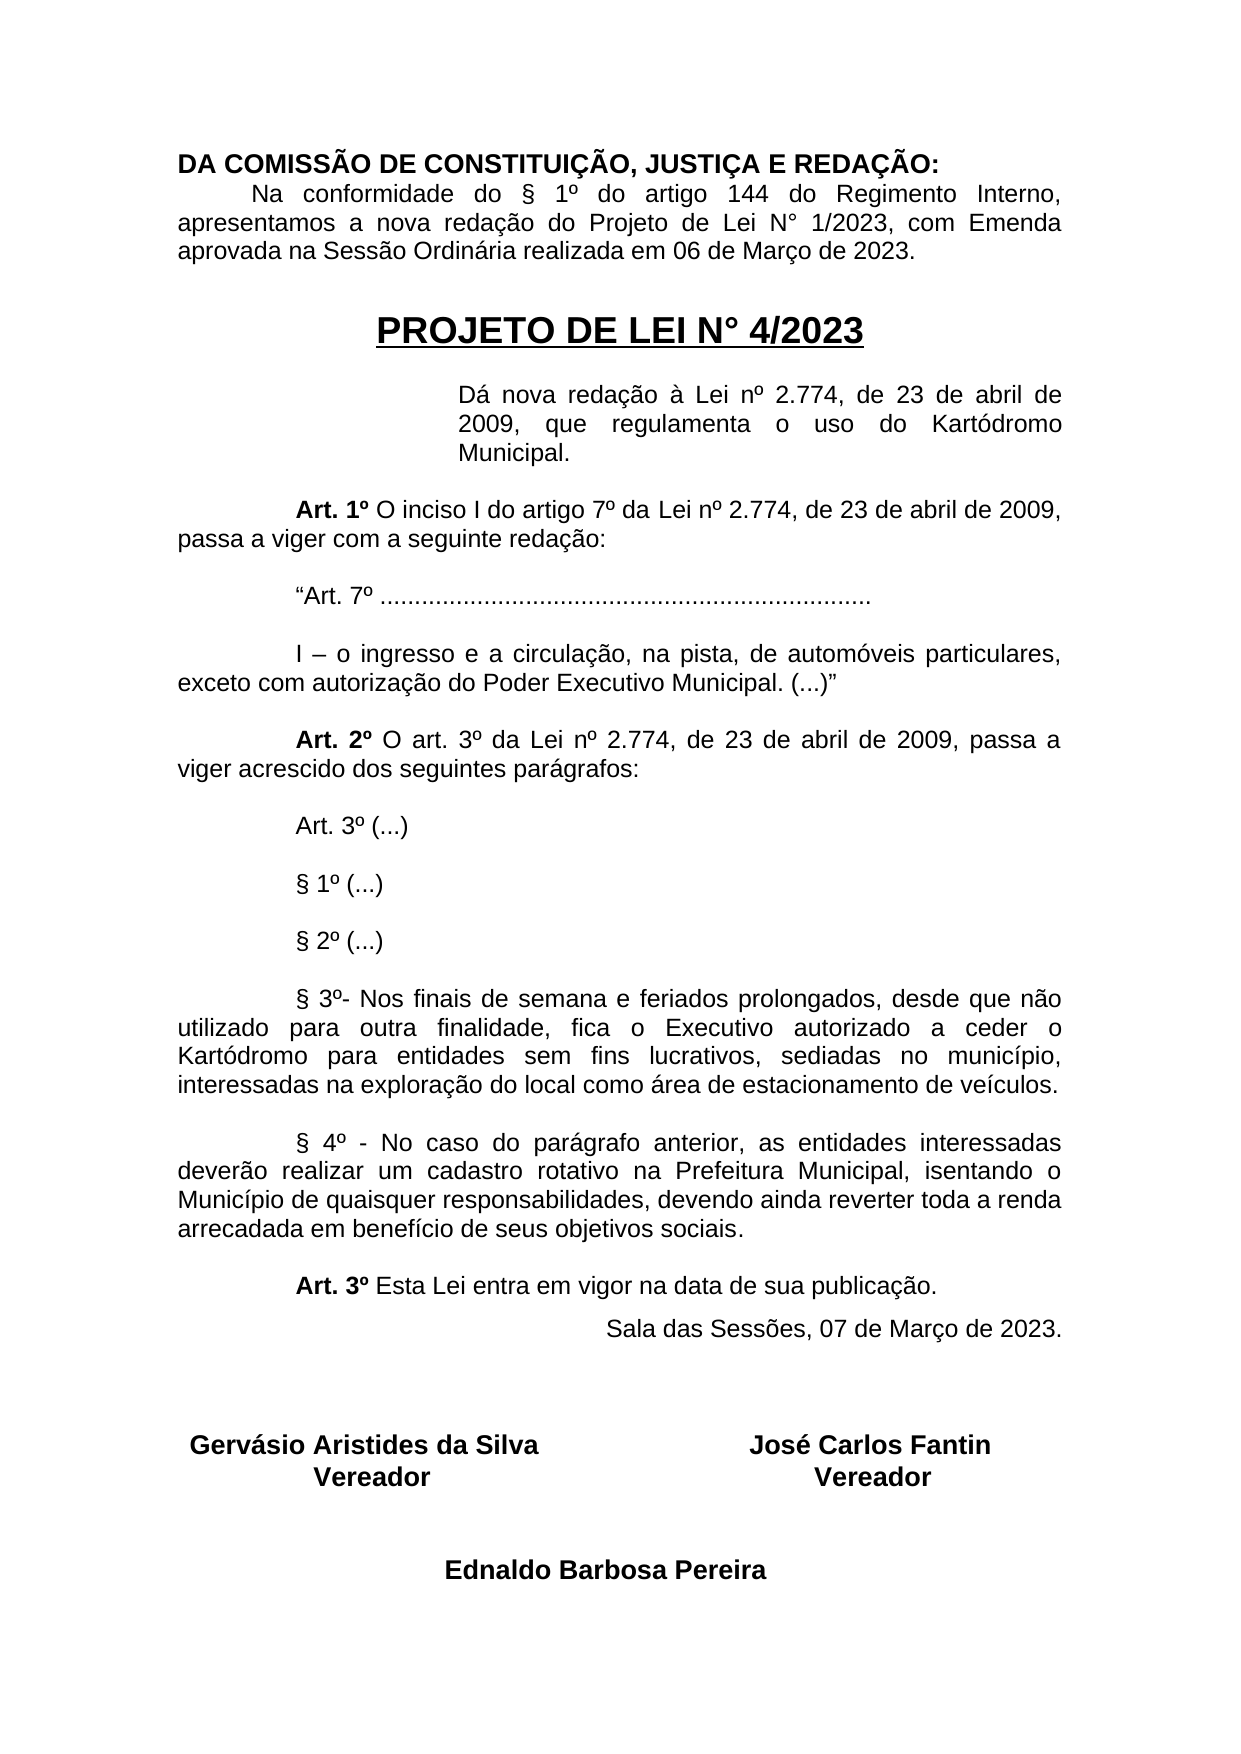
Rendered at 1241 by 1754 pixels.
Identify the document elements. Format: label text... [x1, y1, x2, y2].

text Ednaldo Barbosa Pereira [148, 1554, 1063, 1586]
text Sala das Sessões, 07 de Março de 2023. [515, 1314, 1063, 1343]
text § 1º (...) [177, 869, 1063, 898]
text Art. 3º Esta Lei entra em vigor na data de sua publicação. [177, 1271, 1063, 1300]
text § 2º (...) [177, 926, 1063, 955]
text Art. 2º O art. 3º da Lei nº 2.774, de 23 de abril de 2009, passa a viger acrescido dos seguintes parágrafos: [177, 725, 1063, 783]
text § 4º - No caso do parágrafo anterior, as entidades interessadas deverão realizar um cadastro rotativo na Prefeitura Municipal, isentando o Município de quaisquer responsabilidades, devendo ainda reverter toda a renda arrecadada em benefício de seus objetivos sociais. [177, 1128, 1063, 1243]
text “Art. 7º ....................................................................... [295, 581, 1063, 610]
title Dá nova redação à Lei nº 2.774, de 23 de abril de 2009, que regulamenta o uso do Kartódromo Municipal. [458, 380, 1063, 466]
text § 3º- Nos finais de semana e feriados prolongados, desde que não utilizado para outra finalidade, fica o Executivo autorizado a ceder o Kartódromo para entidades sem fins lucrativos, sediadas no município, interessadas na exploração do local como área de estacionamento de veículos. [177, 984, 1063, 1099]
text PROJETO DE LEI N° 4/2023 [177, 308, 1063, 351]
text Na conformidade do § 1º do artigo 144 do Regimento Interno, apresentamos a nova redação do Projeto de Lei N° 1/2023, com Emenda aprovada na Sessão Ordinária realizada em 06 de Março de 2023. [177, 179, 1063, 265]
text Art. 3º (...) [177, 811, 1063, 840]
text DA COMISSÃO DE CONSTITUIÇÃO, JUSTIÇA E REDAÇÃO: [177, 148, 1063, 179]
text Gervásio Aristides da Silva José Carlos Fantin [148, 1429, 1107, 1461]
text Vereador Vereador [148, 1461, 1063, 1492]
text Art. 1º O inciso I do artigo 7º da Lei nº 2.774, de 23 de abril de 2009, passa a viger com a seguinte redação: [177, 495, 1063, 553]
text I – o ingresso e a circulação, na pista, de automóveis particulares, exceto com autorização do Poder Executivo Municipal. (...)” [177, 639, 1063, 696]
